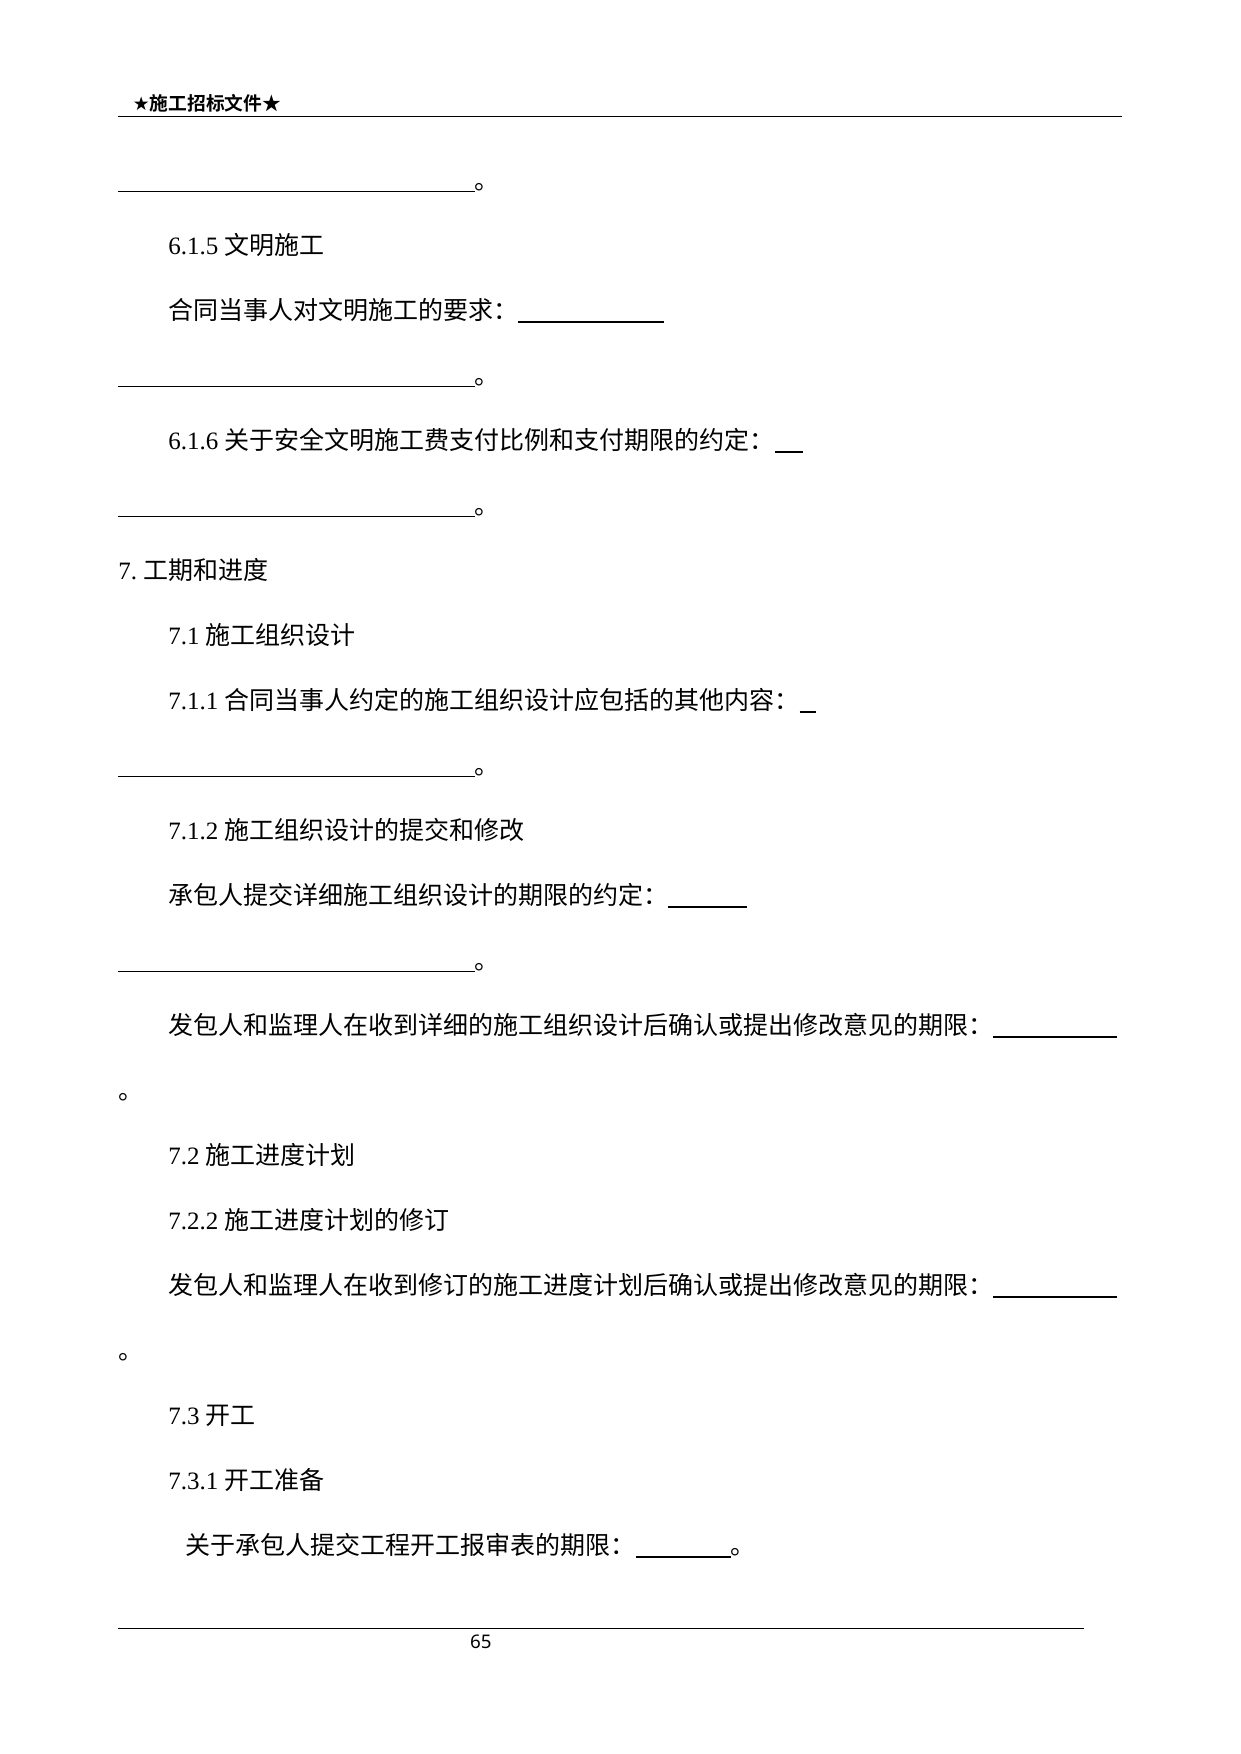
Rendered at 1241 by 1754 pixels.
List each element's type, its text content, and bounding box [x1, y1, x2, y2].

text 7.2 施工进度计划 [118, 1121, 1122, 1186]
text 7.1 施工组织设计 [118, 601, 1122, 666]
text 合同当事人对文明施工的要求： [118, 276, 1122, 341]
subtitle 7. 工期和进度 [118, 536, 1122, 601]
text 6.1.5 文明施工 [118, 211, 1122, 276]
text 。 [118, 471, 1122, 536]
text 发包人和监理人在收到修订的施工进度计划后确认或提出修改意见的期限： 。 [118, 1251, 1122, 1381]
text 。 [118, 341, 1122, 406]
text 7.3.1 开工准备 [118, 1446, 1122, 1511]
text 承包人提交详细施工组织设计的期限的约定： [118, 861, 1122, 926]
text 6.1.6 关于安全文明施工费支付比例和支付期限的约定： [118, 406, 1122, 471]
text 7.3 开工 [118, 1381, 1122, 1446]
text 。 [118, 926, 1122, 991]
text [118, 146, 1122, 211]
text 7.1.1 合同当事人约定的施工组织设计应包括的其他内容： [118, 666, 1122, 731]
text 关于承包人提交工程开工报审表的期限： 。 [118, 1511, 1122, 1576]
text 。 [118, 731, 1122, 796]
text 7.2.2 施工进度计划的修订 [118, 1186, 1122, 1251]
text 发包人和监理人在收到详细的施工组织设计后确认或提出修改意见的期限： 。 [118, 991, 1122, 1121]
text 7.1.2 施工组织设计的提交和修改 [118, 796, 1122, 861]
